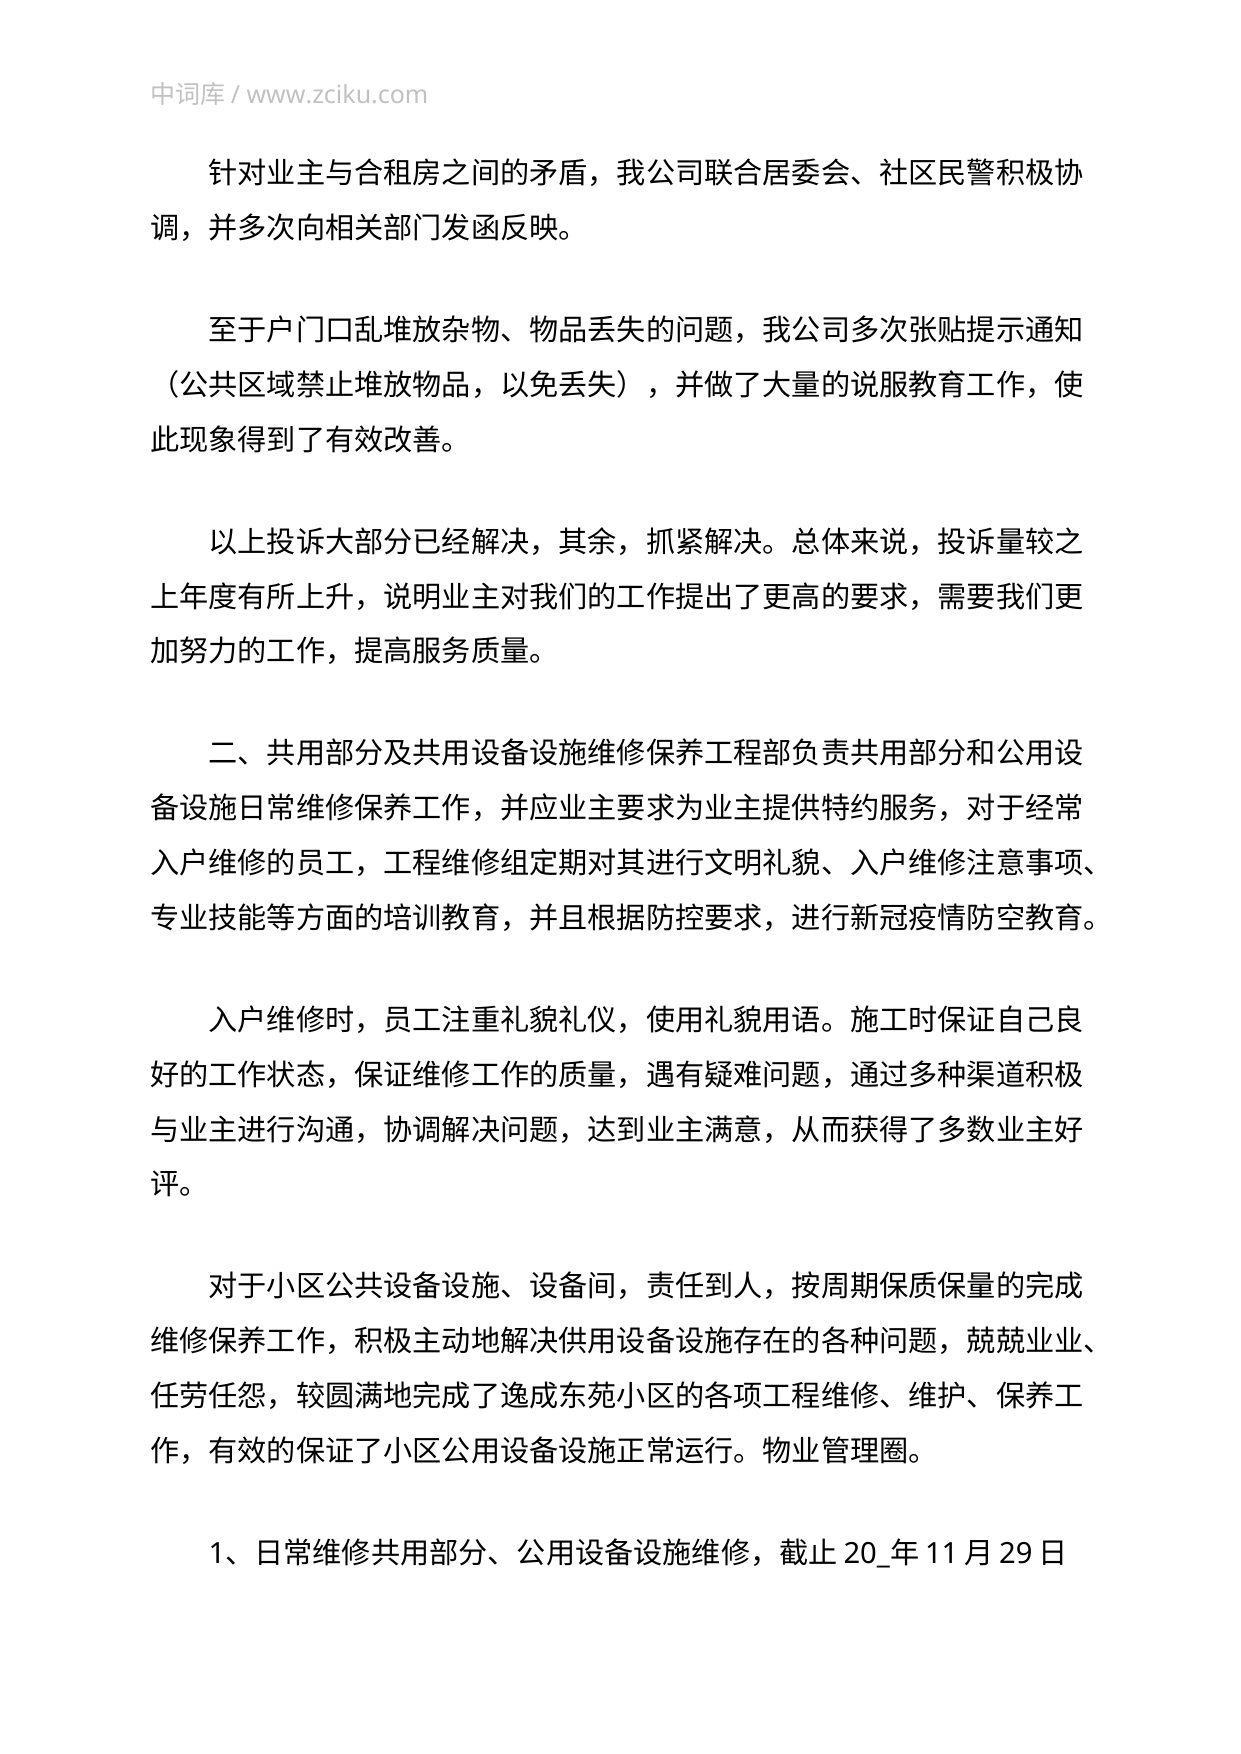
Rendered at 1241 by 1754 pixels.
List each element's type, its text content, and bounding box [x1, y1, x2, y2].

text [150, 1529, 1090, 1572]
text 对于小区公共设备设施、设备间，责任到人，按周期保质保量的完成维修保养工作，积极主动地解决供用设备设施存在的各种问题，兢兢业业、任劳任怨，较圆满地完成了逸成东苑小区的各项工程维修、维护、保养工作，有效的保证了小区公用设备设施正常运行。物业管理圈。 [150, 1263, 1090, 1470]
text 以上投诉大部分已经解决，其余，抓紧解决。总体来说，投诉量较之上年度有所上升，说明业主对我们的工作提出了更高的要求，需要我们更加努力的工作，提高服务质量。 [150, 518, 1090, 670]
text 至于户门口乱堆放杂物、物品丢失的问题，我公司多次张贴提示通知（公共区域禁止堆放物品，以免丢失），并做了大量的说服教育工作，使此现象得到了有效改善。 [150, 307, 1090, 459]
text 入户维修时，员工注重礼貌礼仪，使用礼貌用语。施工时保证自己良好的工作状态，保证维修工作的质量，遇有疑难问题，通过多种渠道积极与业主进行沟通，协调解决问题，达到业主满意，从而获得了多数业主好评。 [150, 996, 1090, 1203]
text 针对业主与合租房之间的矛盾，我公司联合居委会、社区民警积极协调，并多次向相关部门发函反映。 [150, 150, 1090, 247]
text 二、共用部分及共用设备设施维修保养工程部负责共用部分和公用设备设施日常维修保养工作，并应业主要求为业主提供特约服务，对于经常入户维修的员工，工程维修组定期对其进行文明礼貌、入户维修注意事项、专业技能等方面的培训教育，并且根据防控要求，进行新冠疫情防空教育。 [150, 730, 1090, 937]
